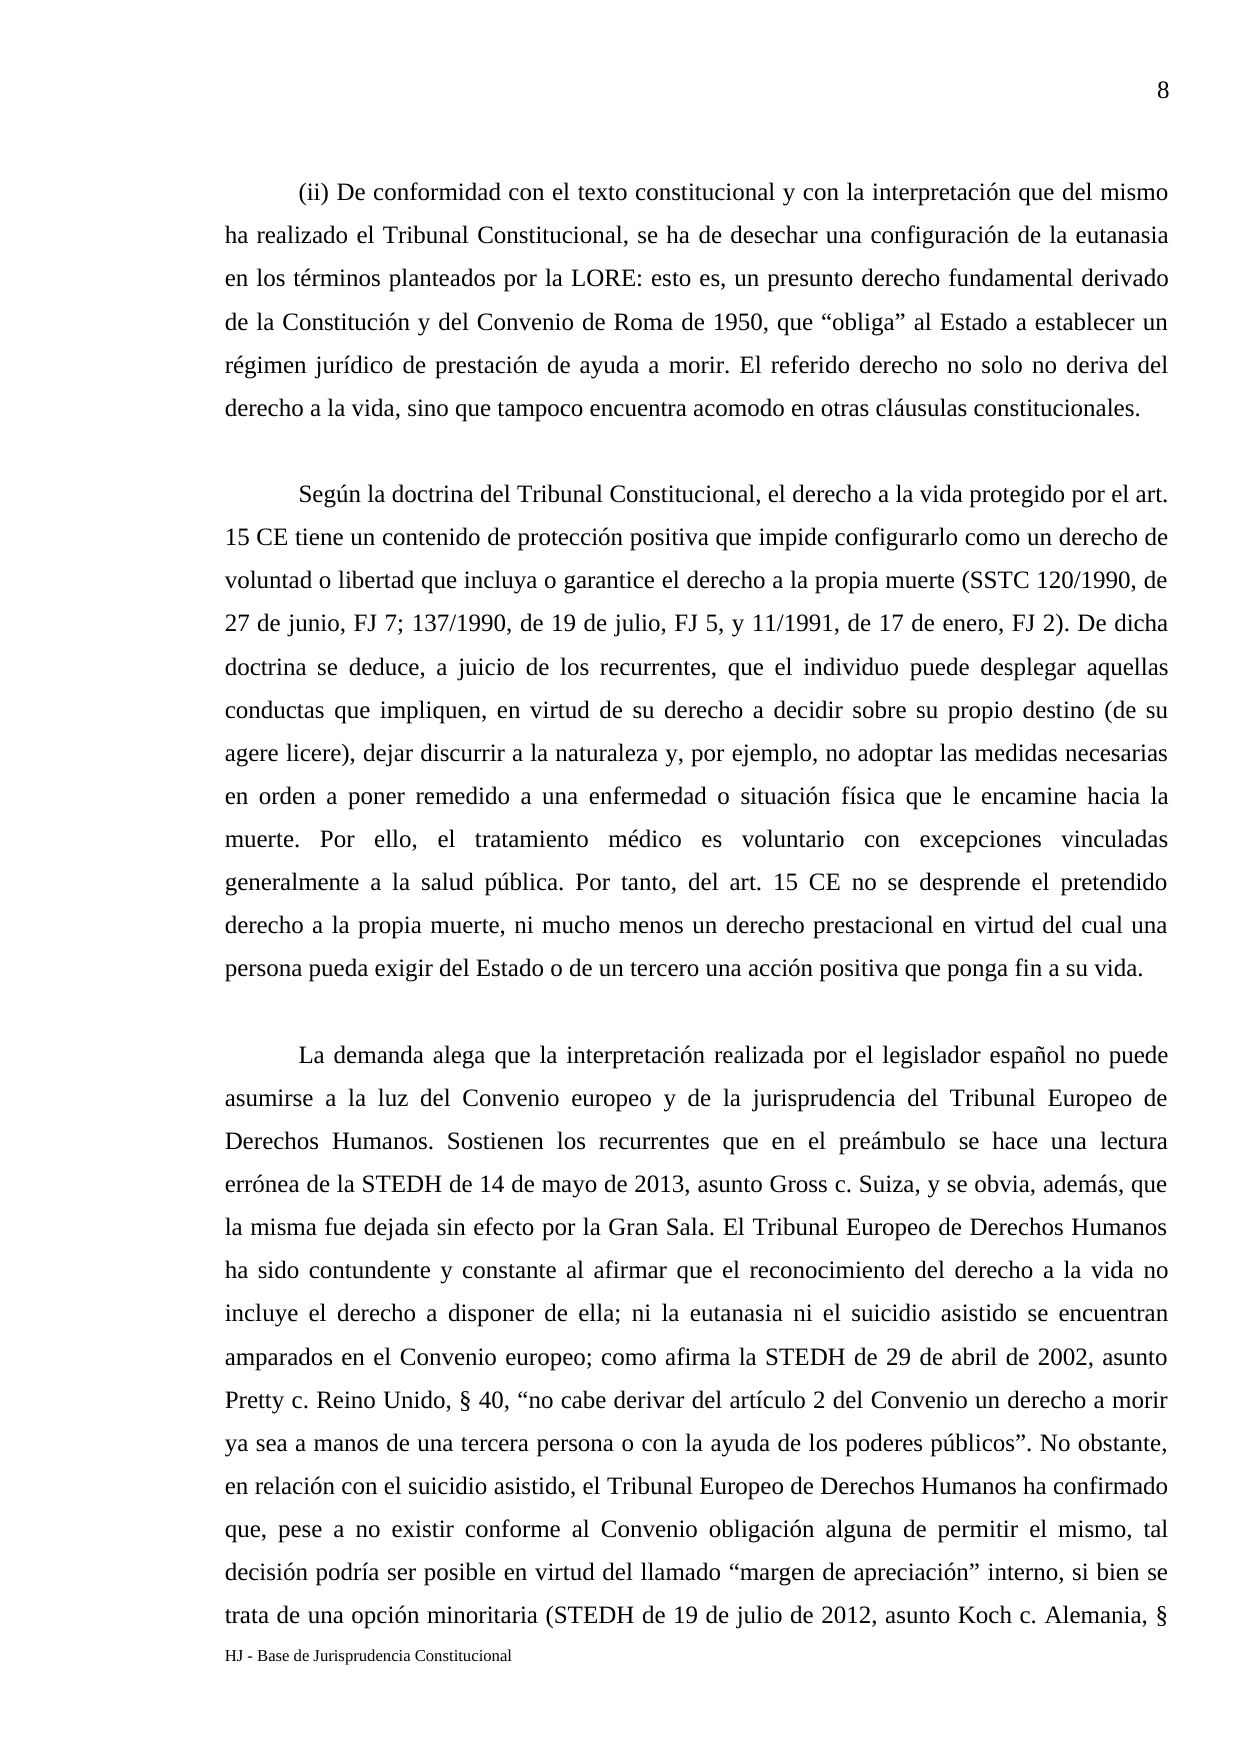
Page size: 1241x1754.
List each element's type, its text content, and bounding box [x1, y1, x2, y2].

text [224, 1040, 1169, 1629]
text (ii) De conformidad con el texto constitucional y con la interpretación que del mismo ha realizado el Tribunal Constitucional, se ha de desechar una configuración de la eutanasia en los términos planteados por la LORE: esto es, un presunto derecho fundamental derivado de la Constitución y del Convenio de Roma de 1950, que “obliga” al Estado a establecer un régimen jurídico de prestación de ayuda a morir. El referido derecho no solo no deriva del derecho a la vida, sino que tampoco encuentra acomodo en otras cláusulas constitucionales. [224, 177, 1169, 422]
text Según la doctrina del Tribunal Constitucional, el derecho a la vida protegido por el art. 15 CE tiene un contenido de protección positiva que impide configurarlo como un derecho de voluntad o libertad que incluya o garantice el derecho a la propia muerte (SSTC 120/1990, de 27 de junio, FJ 7; 137/1990, de 19 de julio, FJ 5, y 11/1991, de 17 de enero, FJ 2). De dicha doctrina se deduce, a juicio de los recurrentes, que el individuo puede desplegar aquellas conductas que impliquen, en virtud de su derecho a decidir sobre su propio destino (de su agere licere), dejar discurrir a la naturaleza y, por ejemplo, no adoptar las medidas necesarias en orden a poner remedido a una enfermedad o situación física que le encamine hacia la muerte. Por ello, el tratamiento médico es voluntario con excepciones vinculadas generalmente a la salud pública. Por tanto, del art. 15 CE no se desprende el pretendido derecho a la propia muerte, ni mucho menos un derecho prestacional en virtud del cual una persona pueda exigir del Estado o de un tercero una acción positiva que ponga fin a su vida. [224, 479, 1169, 982]
